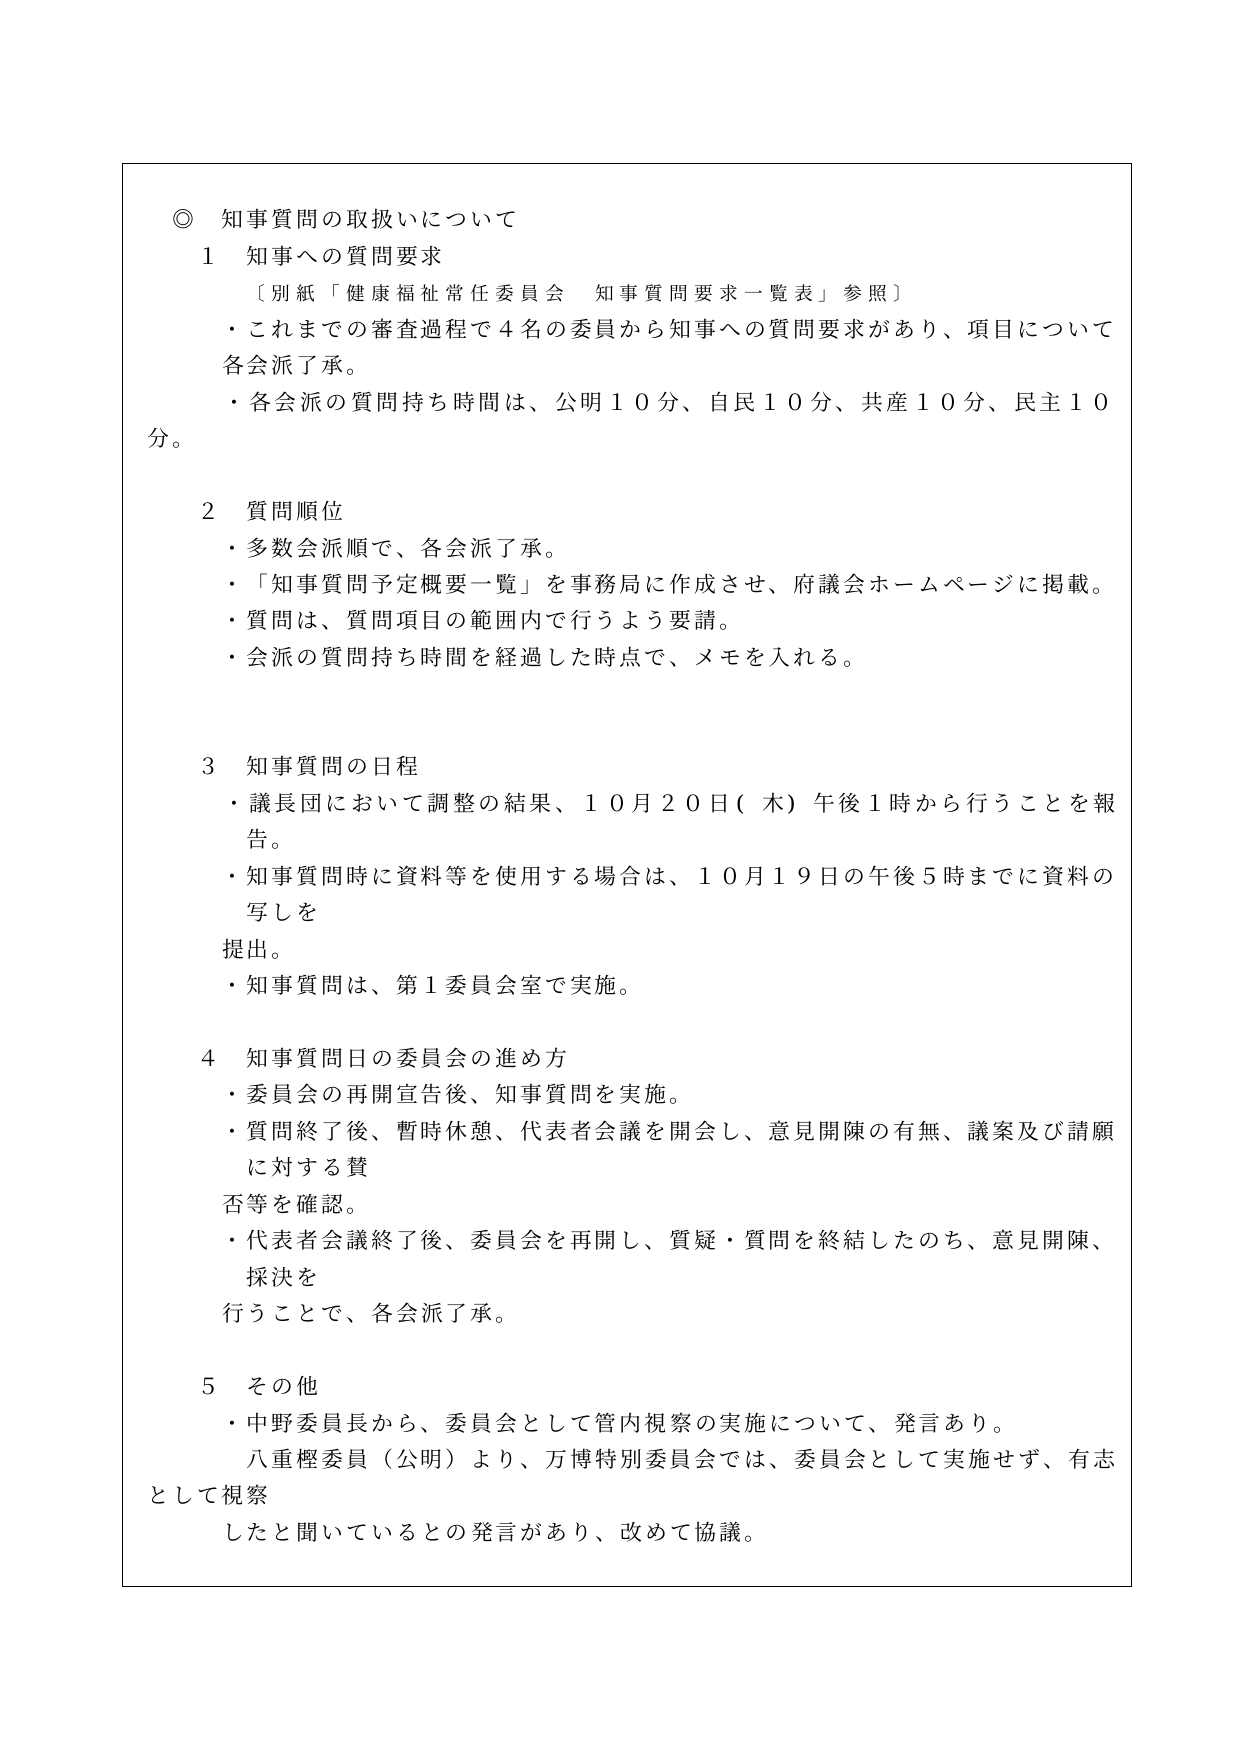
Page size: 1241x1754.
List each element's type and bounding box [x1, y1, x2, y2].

table_cell [123, 164, 1131, 1586]
